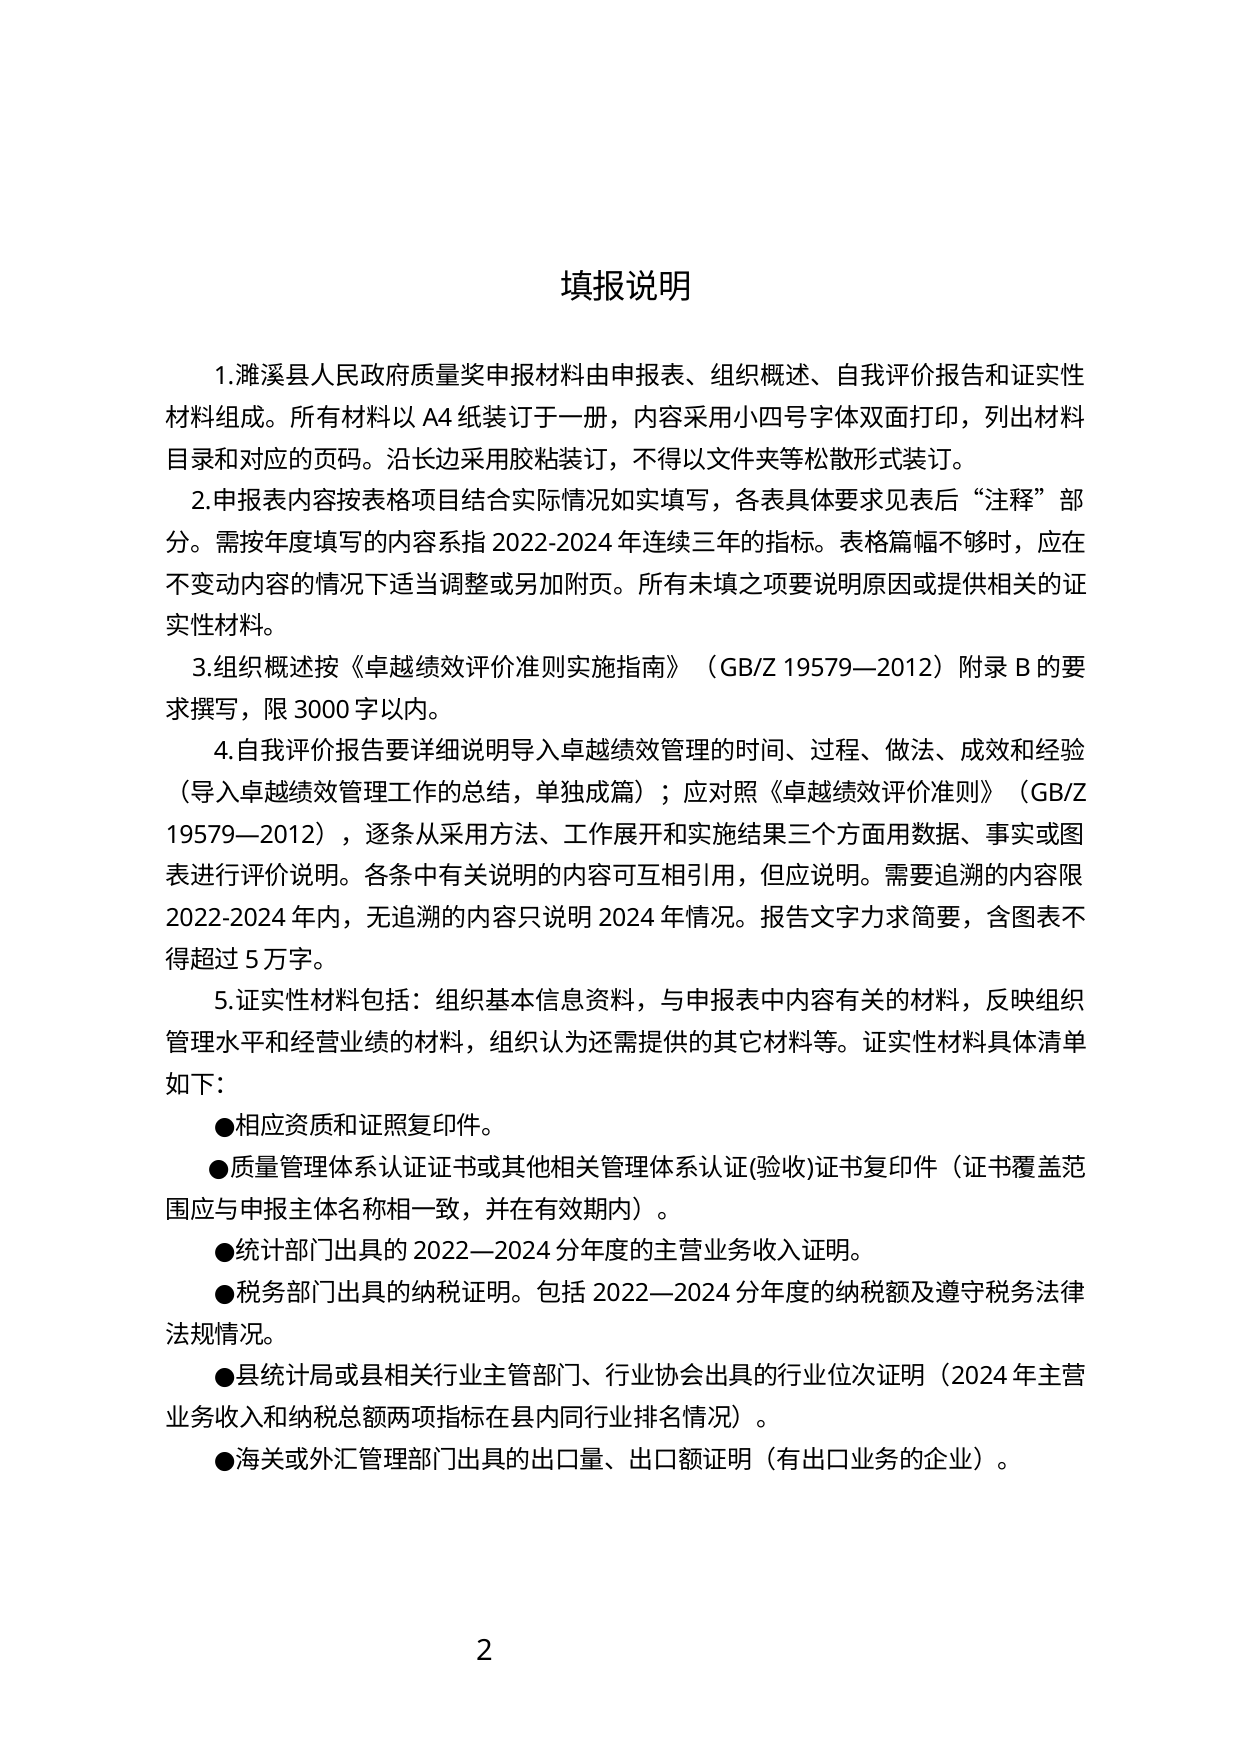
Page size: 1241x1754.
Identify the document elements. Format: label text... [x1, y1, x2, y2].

text 5.证实性材料包括：组织基本信息资料，与申报表中内容有关的材料，反映组织管理水平和经营业绩的材料，组织认为还需提供的其它材料等。证实性材料具体清单如下： [165, 976, 1087, 1101]
text ●税务部门出具的纳税证明。包括2022—2024分年度的纳税额及遵守税务法律法规情况。 [165, 1268, 1087, 1351]
text ●海关或外汇管理部门出具的出口量、出口额证明（有出口业务的企业）。 [165, 1435, 1087, 1476]
text 3.组织概述按《卓越绩效评价准则实施指南》（GB/Z 19579—2012）附录B的要求撰写，限3000字以内。 [165, 643, 1087, 726]
text ●质量管理体系认证证书或其他相关管理体系认证(验收)证书复印件（证书覆盖范围应与申报主体名称相一致，并在有效期内）。 [165, 1143, 1087, 1226]
text ●县统计局或县相关行业主管部门、行业协会出具的行业位次证明（2024年主营业务收入和纳税总额两项指标在县内同行业排名情况）。 [165, 1351, 1087, 1435]
text 2.申报表内容按表格项目结合实际情况如实填写，各表具体要求见表后“注释”部分。需按年度填写的内容系指2022-2024年连续三年的指标。表格篇幅不够时，应在不变动内容的情况下适当调整或另加附页。所有未填之项要说明原因或提供相关的证实性材料。 [165, 476, 1087, 643]
text 填报说明 [165, 264, 1087, 308]
text ●相应资质和证照复印件。 [165, 1101, 1087, 1143]
text 4.自我评价报告要详细说明导入卓越绩效管理的时间、过程、做法、成效和经验（导入卓越绩效管理工作的总结，单独成篇）；应对照《卓越绩效评价准则》（GB/Z 19579—2012），逐条从采用方法、工作展开和实施结果三个方面用数据、事实或图表进行评价说明。各条中有关说明的内容可互相引用，但应说明。需要追溯的内容限2022-2024年内，无追溯的内容只说明2024年情况。报告文字力求简要，含图表不得超过5万字。 [165, 726, 1087, 976]
text 1.濉溪县人民政府质量奖申报材料由申报表、组织概述、自我评价报告和证实性材料组成。所有材料以A4纸装订于一册，内容采用小四号字体双面打印，列出材料目录和对应的页码。沿长边采用胶粘装订，不得以文件夹等松散形式装订。 [165, 351, 1087, 476]
text ●统计部门出具的2022—2024分年度的主营业务收入证明。 [165, 1226, 1087, 1268]
